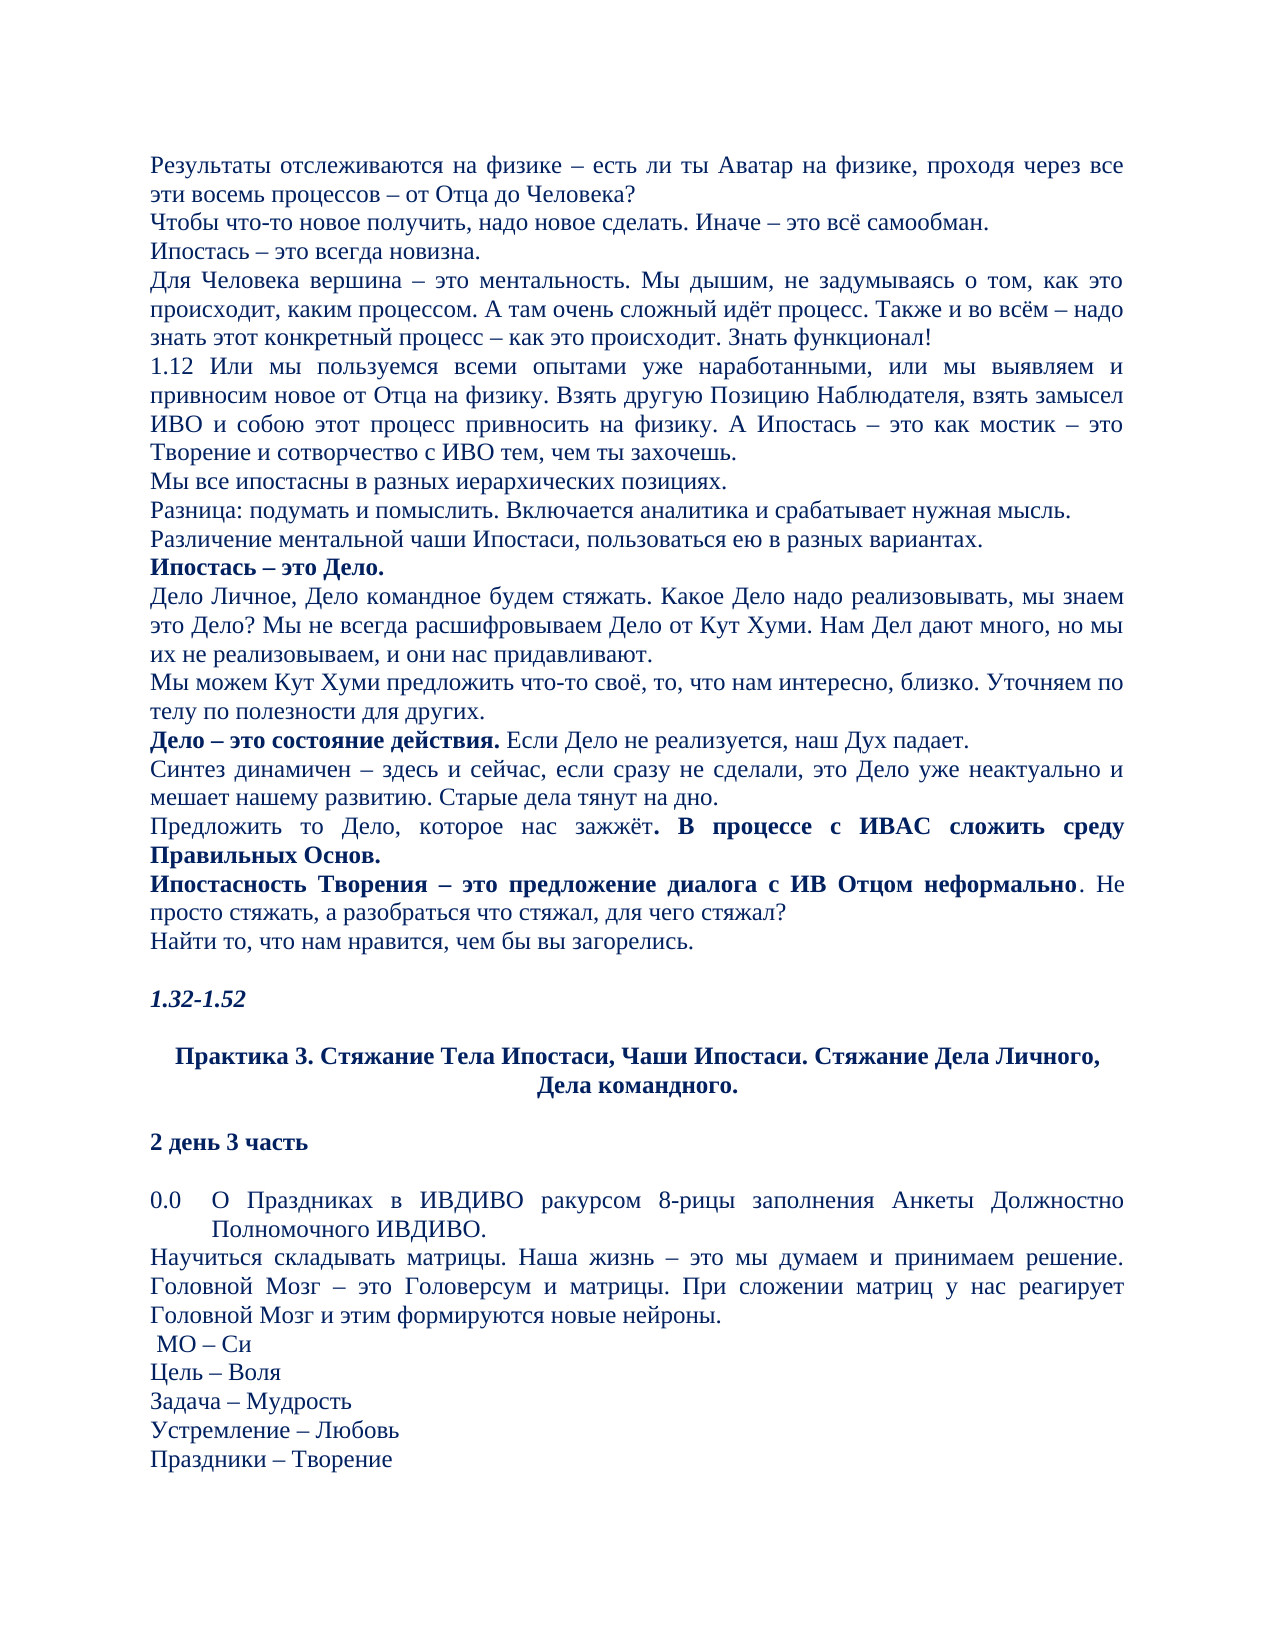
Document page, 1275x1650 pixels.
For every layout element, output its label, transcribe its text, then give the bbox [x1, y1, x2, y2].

text МО – Си [150, 1329, 1125, 1357]
list О Праздниках в ИВДИВО ракурсом 8-рицы заполнения Анкеты Должностно Полномочного ИВДИВО. [150, 1185, 1125, 1242]
text Задача – Мудрость [150, 1386, 1125, 1415]
text Предложить то Дело, которое нас зажжёт. В процессе с ИВАС сложить среду Правильных Основ. [150, 811, 1125, 869]
text Найти то, что нам нравится, чем бы вы загорелись. [150, 926, 1125, 955]
text Синтез динамичен – здесь и сейчас, если сразу не сделали, это Дело уже неактуально и мешает нашему развитию. Старые дела тянут на дно. [150, 754, 1125, 811]
text Дело – это состояние действия. Если Дело не реализуется, наш Дух падает. [150, 725, 1125, 754]
text Мы все ипостасны в разных иерархических позициях. [150, 466, 1125, 495]
text Устремление – Любовь [150, 1415, 1125, 1444]
text Научиться складывать матрицы. Наша жизнь – это мы думаем и принимаем решение. Головной Мозг – это Головерсум и матрицы. При сложении матриц у нас реагирует Головной Мозг и этим формируются новые нейроны. [150, 1242, 1125, 1329]
text Праздники – Творение [150, 1444, 1125, 1472]
text 1.12 Или мы пользуемся всеми опытами уже наработанными, или мы выявляем и привносим новое от Отца на физику. Взять другую Позицию Наблюдателя, взять замысел ИВО и собою этот процесс привносить на физику. А Ипостась – это как мостик – это Творение и сотворчество с ИВО тем, чем ты захочешь. [150, 351, 1125, 466]
text Ипостасность Творения – это предложение диалога с ИВ Отцом неформально. Не просто стяжать, а разобраться что стяжал, для чего стяжал? [150, 869, 1125, 926]
text Ипостась – это всегда новизна. [150, 236, 1125, 265]
text Цель – Воля [150, 1357, 1125, 1386]
text 1.32-1.52 [150, 984, 1125, 1012]
text Результаты отслеживаются на физике – есть ли ты Аватар на физике, проходя через все эти восемь процессов – от Отца до Человека? [150, 150, 1125, 207]
text Дело Личное, Дело командное будем стяжать. Какое Дело надо реализовывать, мы знаем это Дело? Мы не всегда расшифровываем Дело от Кут Хуми. Нам Дел дают много, но мы их не реализовываем, и они нас придавливают. [150, 581, 1125, 667]
text 2 день 3 часть [150, 1127, 1125, 1156]
text Практика 3. Стяжание Тела Ипостаси, Чаши Ипостаси. Стяжание Дела Личного, Дела командного. [150, 1041, 1125, 1099]
text Для Человека вершина – это ментальность. Мы дышим, не задумываясь о том, как это происходит, каким процессом. А там очень сложный идёт процесс. Также и во всём – надо знать этот конкретный процесс – как это происходит. Знать функционал! [150, 265, 1125, 351]
text Разница: подумать и помыслить. Включается аналитика и срабатывает нужная мысль. [150, 495, 1125, 524]
text Чтобы что-то новое получить, надо новое сделать. Иначе – это всё самообман. [150, 207, 1125, 236]
text Мы можем Кут Хуми предложить что-то своё, то, что нам интересно, близко. Уточняем по телу по полезности для других. [150, 667, 1125, 725]
text Ипостась – это Дело. [150, 552, 1125, 581]
text Различение ментальной чаши Ипостаси, пользоваться ею в разных вариантах. [150, 524, 1125, 552]
